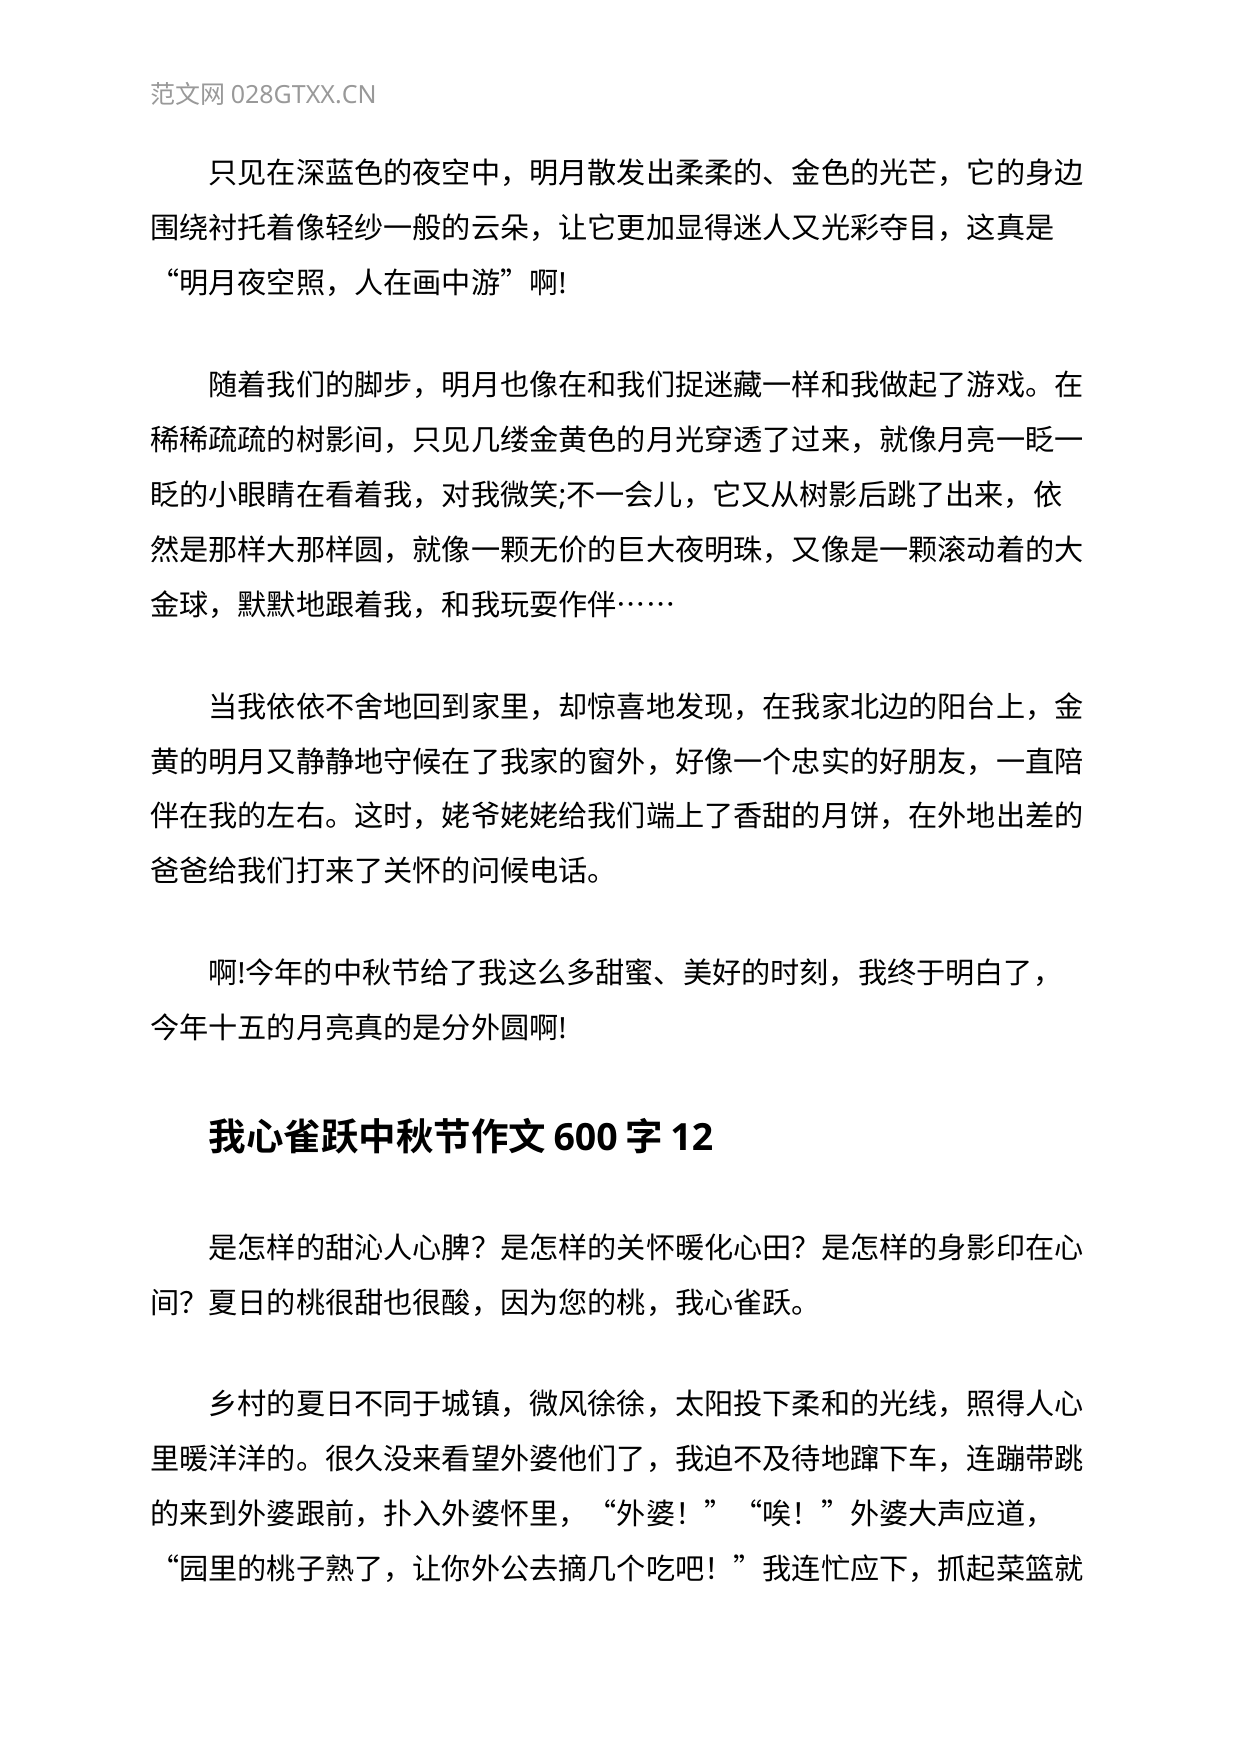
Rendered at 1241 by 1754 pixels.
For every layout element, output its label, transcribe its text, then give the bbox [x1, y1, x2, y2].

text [150, 1381, 1090, 1588]
text 只见在深蓝色的夜空中，明月散发出柔柔的、金色的光芒，它的身边围绕衬托着像轻纱一般的云朵，让它更加显得迷人又光彩夺目，这真是“明月夜空照，人在画中游”啊! [150, 150, 1090, 302]
text 是怎样的甜沁人心脾？是怎样的关怀暖化心田？是怎样的身影印在心间？夏日的桃很甜也很酸，因为您的桃，我心雀跃。 [150, 1224, 1090, 1321]
text 随着我们的脚步，明月也像在和我们捉迷藏一样和我做起了游戏。在稀稀疏疏的树影间，只见几缕金黄色的月光穿透了过来，就像月亮一眨一眨的小眼睛在看着我，对我微笑;不一会儿，它又从树影后跳了出来，依然是那样大那样圆，就像一颗无价的巨大夜明珠，又像是一颗滚动着的大金球，默默地跟着我，和我玩耍作伴…… [150, 362, 1090, 624]
text 当我依依不舍地回到家里，却惊喜地发现，在我家北边的阳台上，金黄的明月又静静地守候在了我家的窗外，好像一个忠实的好朋友，一直陪伴在我的左右。这时，姥爷姥姥给我们端上了香甜的月饼，在外地出差的爸爸给我们打来了关怀的问候电话。 [150, 683, 1090, 890]
text 我心雀跃中秋节作文600字12 [150, 1107, 1090, 1161]
text 啊!今年的中秋节给了我这么多甜蜜、美好的时刻，我终于明白了，今年十五的月亮真的是分外圆啊! [150, 950, 1090, 1047]
